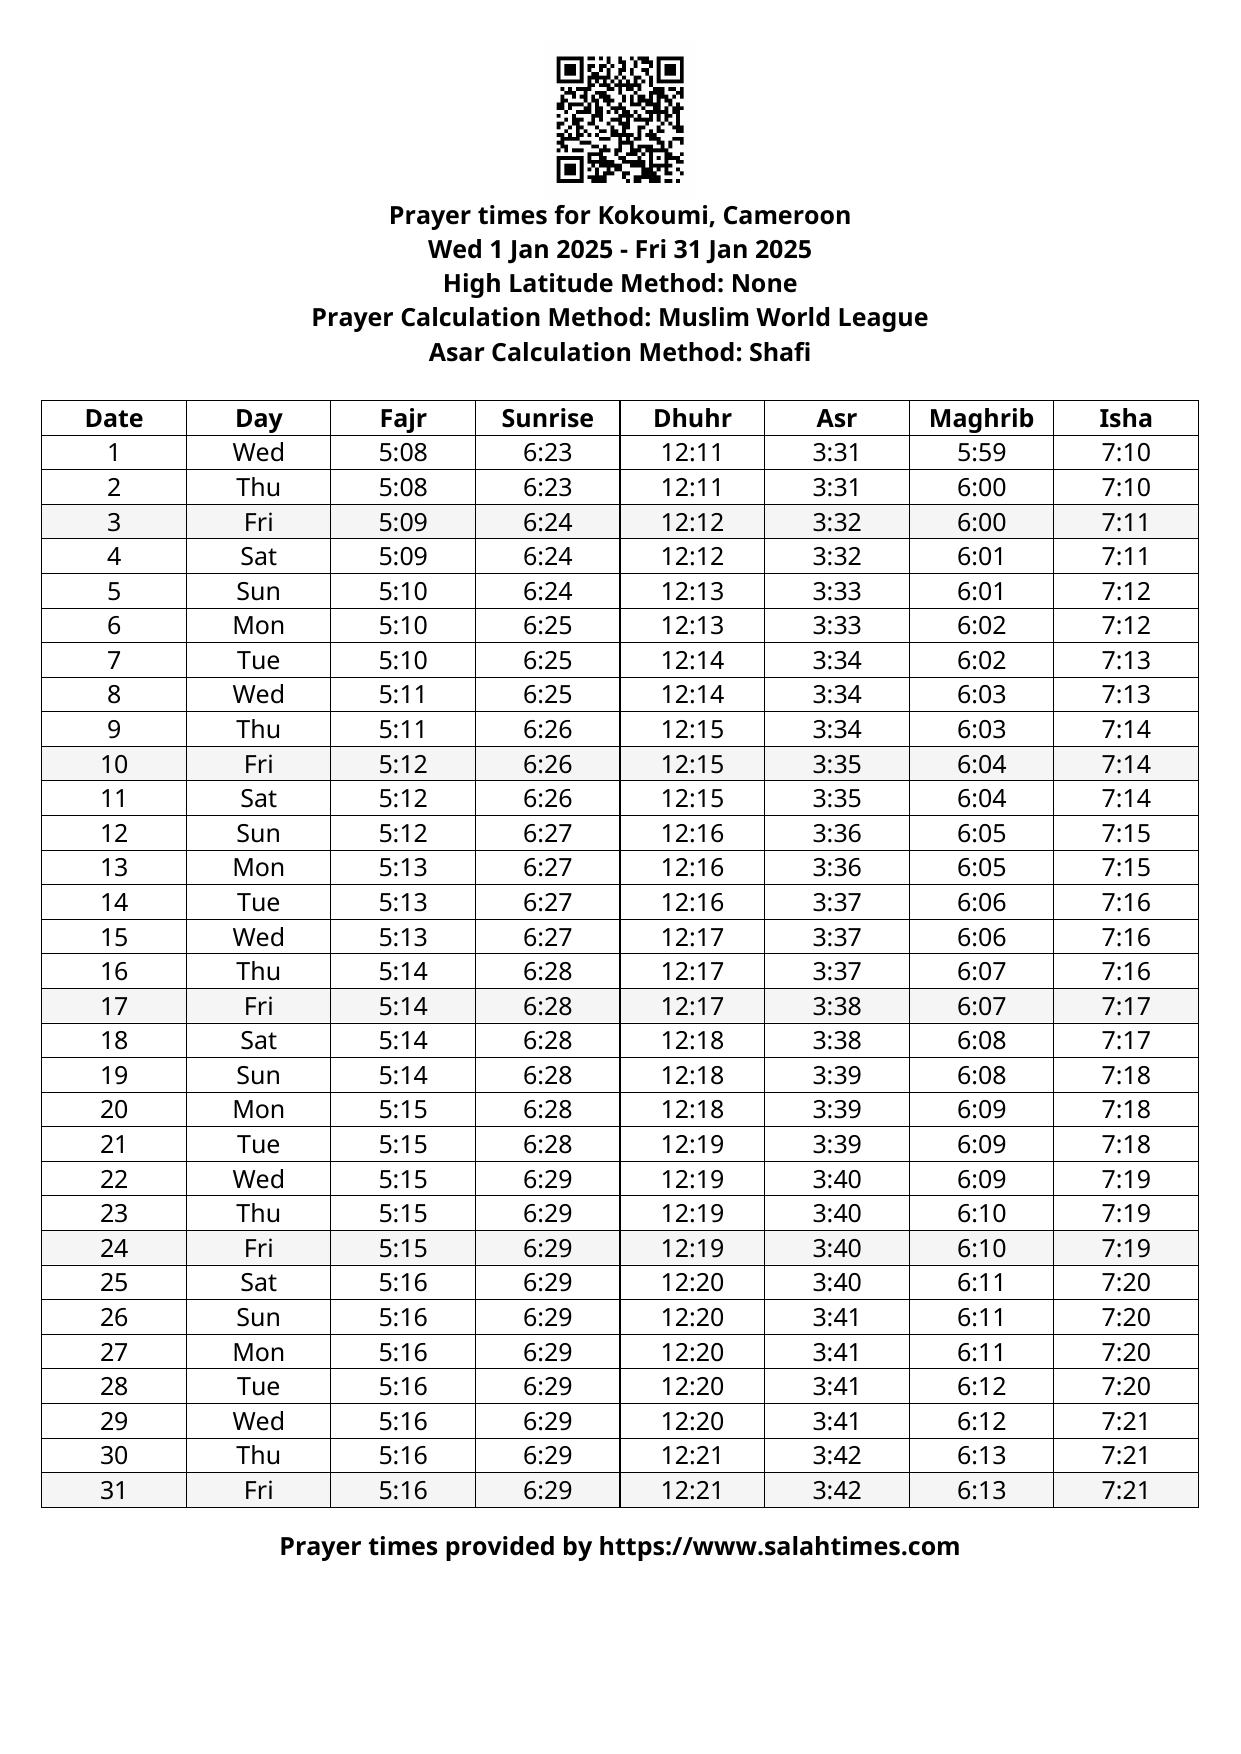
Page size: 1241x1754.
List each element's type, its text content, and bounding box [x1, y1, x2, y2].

table_cell 7:14 [1054, 781, 1198, 815]
table_cell 5:16 [331, 1369, 475, 1403]
table_cell Wed [187, 436, 330, 469]
table_cell 3:37 [765, 920, 909, 953]
table_cell 6:24 [476, 539, 619, 573]
table_cell 7:13 [1054, 643, 1198, 677]
table_cell 12:15 [621, 747, 764, 780]
table_cell 12:15 [621, 781, 764, 815]
table_cell 6:09 [910, 1093, 1053, 1126]
table_cell 12:18 [621, 1024, 764, 1057]
table_cell 7:16 [1054, 920, 1198, 953]
table_header Sunrise [476, 401, 619, 434]
table_cell 12:15 [621, 712, 764, 746]
table_cell Fri [187, 747, 330, 780]
table_cell 12:20 [621, 1335, 764, 1368]
table_header Fajr [331, 401, 475, 434]
table_cell 7 [42, 643, 186, 677]
table_cell Sat [187, 1024, 330, 1057]
table_cell 6:01 [910, 539, 1053, 573]
table_cell 7:13 [1054, 678, 1198, 711]
table_cell 12:21 [621, 1473, 764, 1507]
table_cell 3:35 [765, 747, 909, 780]
table_cell 7:12 [1054, 609, 1198, 642]
table_cell 7:15 [1054, 851, 1198, 884]
table_cell Sat [187, 781, 330, 815]
table_cell 12:16 [621, 885, 764, 919]
table_cell 12:11 [621, 436, 764, 469]
table_cell 5:09 [331, 539, 475, 573]
table_cell 7:20 [1054, 1266, 1198, 1299]
table_cell 5:14 [331, 1058, 475, 1092]
table_cell 2 [42, 470, 186, 504]
text Prayer Calculation Method: Muslim World League [42, 300, 1198, 334]
table_cell 6:03 [910, 678, 1053, 711]
table_cell 6:04 [910, 781, 1053, 815]
table_cell 12:13 [621, 574, 764, 607]
table_cell 6:28 [476, 1127, 619, 1161]
table_cell 6:07 [910, 989, 1053, 1022]
table_cell 6:29 [476, 1404, 619, 1437]
table_cell 6:29 [476, 1196, 619, 1230]
table_cell 5:08 [331, 436, 475, 469]
table_cell 5:11 [331, 712, 475, 746]
table_cell 3:41 [765, 1335, 909, 1368]
table_cell 5:15 [331, 1196, 475, 1230]
table_cell 5 [42, 574, 186, 607]
table_cell Wed [187, 920, 330, 953]
table_cell Sat [187, 539, 330, 573]
table_cell 5:08 [331, 470, 475, 504]
table_cell 6:11 [910, 1335, 1053, 1368]
text Wed 1 Jan 2025 - Fri 31 Jan 2025 [42, 232, 1198, 266]
table_cell 5:15 [331, 1093, 475, 1126]
table_cell Tue [187, 643, 330, 677]
table_cell 3:35 [765, 781, 909, 815]
table_cell 7:11 [1054, 539, 1198, 573]
table_cell 20 [42, 1093, 186, 1126]
table_cell 12:16 [621, 816, 764, 849]
table_cell 25 [42, 1266, 186, 1299]
table_cell 6:25 [476, 609, 619, 642]
table_cell Thu [187, 470, 330, 504]
table_cell 6:00 [910, 470, 1053, 504]
table_cell 15 [42, 920, 186, 953]
table_cell 3:42 [765, 1439, 909, 1472]
table_cell 5:12 [331, 747, 475, 780]
table_cell 6:00 [910, 505, 1053, 538]
table_cell 5:12 [331, 816, 475, 849]
table_cell 7:14 [1054, 712, 1198, 746]
text Prayer times provided by https://www.salahtimes.com [42, 1528, 1198, 1563]
table_cell 3:31 [765, 470, 909, 504]
table_cell 3:42 [765, 1473, 909, 1507]
table_cell 6:24 [476, 505, 619, 538]
table_cell 12:12 [621, 505, 764, 538]
table_cell 12:19 [621, 1127, 764, 1161]
table_cell 5:11 [331, 678, 475, 711]
table_cell 6:12 [910, 1404, 1053, 1437]
table_cell 12:20 [621, 1300, 764, 1334]
table_cell 6:01 [910, 574, 1053, 607]
table_cell 5:16 [331, 1404, 475, 1437]
table_cell 6:28 [476, 954, 619, 988]
table_cell Fri [187, 1231, 330, 1264]
table_cell 5:14 [331, 954, 475, 988]
table_cell 14 [42, 885, 186, 919]
table_cell 7:17 [1054, 989, 1198, 1022]
table_cell 6:29 [476, 1473, 619, 1507]
table_cell Wed [187, 1404, 330, 1437]
table_cell 3:36 [765, 816, 909, 849]
table_cell 6:06 [910, 885, 1053, 919]
table_cell Mon [187, 1335, 330, 1368]
table_cell 7:21 [1054, 1473, 1198, 1507]
table_cell 31 [42, 1473, 186, 1507]
table_cell 17 [42, 989, 186, 1022]
table_cell 7:18 [1054, 1127, 1198, 1161]
table_cell 6:29 [476, 1369, 619, 1403]
table_cell 1 [42, 436, 186, 469]
table_cell 24 [42, 1231, 186, 1264]
table_cell 4 [42, 539, 186, 573]
table_cell 27 [42, 1335, 186, 1368]
table_cell 7:17 [1054, 1024, 1198, 1057]
table_cell 22 [42, 1162, 186, 1195]
table_cell 6:05 [910, 816, 1053, 849]
table_cell 26 [42, 1300, 186, 1334]
table_header Isha [1054, 401, 1198, 434]
table_cell 12:14 [621, 678, 764, 711]
table_cell Thu [187, 954, 330, 988]
table_cell 6:26 [476, 781, 619, 815]
table_header Asr [765, 401, 909, 434]
table_cell 30 [42, 1439, 186, 1472]
table_cell Sun [187, 816, 330, 849]
table_cell 12:16 [621, 851, 764, 884]
table_cell 3:38 [765, 989, 909, 1022]
table_cell 5:12 [331, 781, 475, 815]
table_cell 12 [42, 816, 186, 849]
table_cell 7:15 [1054, 816, 1198, 849]
table_cell 6:27 [476, 851, 619, 884]
table_cell 12:19 [621, 1231, 764, 1264]
table_cell Fri [187, 1473, 330, 1507]
table_cell 3:40 [765, 1231, 909, 1264]
table_cell 29 [42, 1404, 186, 1437]
table_cell 5:13 [331, 885, 475, 919]
table_cell 7:16 [1054, 954, 1198, 988]
table_header Dhuhr [621, 401, 764, 434]
table_cell 6:29 [476, 1300, 619, 1334]
table_cell 6:11 [910, 1266, 1053, 1299]
table_cell 18 [42, 1024, 186, 1057]
table_cell Sun [187, 1058, 330, 1092]
table_cell 3:39 [765, 1058, 909, 1092]
table_cell 3:41 [765, 1404, 909, 1437]
table_cell 6:23 [476, 436, 619, 469]
table_cell Sun [187, 1300, 330, 1334]
text Asar Calculation Method: Shafi [42, 334, 1198, 368]
table_cell 12:12 [621, 539, 764, 573]
table_cell 3:34 [765, 678, 909, 711]
table_cell 6:08 [910, 1058, 1053, 1092]
table_cell 6:09 [910, 1127, 1053, 1161]
table_cell 28 [42, 1369, 186, 1403]
table_cell 6 [42, 609, 186, 642]
table_cell Fri [187, 989, 330, 1022]
table_cell 3:41 [765, 1300, 909, 1334]
table_cell 12:19 [621, 1196, 764, 1230]
table_cell 3:34 [765, 643, 909, 677]
table_cell 5:15 [331, 1231, 475, 1264]
table_cell 19 [42, 1058, 186, 1092]
table_cell 3:40 [765, 1266, 909, 1299]
table_cell 3:39 [765, 1127, 909, 1161]
table_cell 6:29 [476, 1231, 619, 1264]
picture [542, 41, 699, 198]
table_cell 7:20 [1054, 1369, 1198, 1403]
table_cell 5:13 [331, 851, 475, 884]
table_cell Mon [187, 609, 330, 642]
table_cell 5:16 [331, 1473, 475, 1507]
table_cell Fri [187, 505, 330, 538]
table_cell 12:21 [621, 1439, 764, 1472]
text High Latitude Method: None [42, 266, 1198, 300]
table_cell 12:20 [621, 1404, 764, 1437]
table_cell 12:13 [621, 609, 764, 642]
table_cell Tue [187, 885, 330, 919]
table_cell 10 [42, 747, 186, 780]
table_cell 5:16 [331, 1335, 475, 1368]
table_cell 6:26 [476, 712, 619, 746]
table_cell 11 [42, 781, 186, 815]
table_cell 6:27 [476, 885, 619, 919]
table_cell Wed [187, 678, 330, 711]
table_cell 7:12 [1054, 574, 1198, 607]
table_cell 3 [42, 505, 186, 538]
table_cell 5:09 [331, 505, 475, 538]
table_cell 6:07 [910, 954, 1053, 988]
table_cell 3:38 [765, 1024, 909, 1057]
table_cell 6:29 [476, 1439, 619, 1472]
table_cell 12:20 [621, 1369, 764, 1403]
table_cell 7:10 [1054, 436, 1198, 469]
table_cell 7:11 [1054, 505, 1198, 538]
text Prayer times for Kokoumi, Cameroon [42, 198, 1198, 232]
table_cell 7:10 [1054, 470, 1198, 504]
table_cell Thu [187, 712, 330, 746]
table_cell 6:28 [476, 1058, 619, 1092]
table_cell Thu [187, 1196, 330, 1230]
table_cell 7:21 [1054, 1404, 1198, 1437]
table_cell 6:29 [476, 1335, 619, 1368]
table_cell 6:02 [910, 643, 1053, 677]
table_cell 5:15 [331, 1162, 475, 1195]
table_cell 3:33 [765, 609, 909, 642]
table_cell 5:14 [331, 1024, 475, 1057]
table_cell 6:27 [476, 816, 619, 849]
table_cell 6:23 [476, 470, 619, 504]
table_cell 6:10 [910, 1196, 1053, 1230]
table_cell 7:14 [1054, 747, 1198, 780]
table_cell 16 [42, 954, 186, 988]
table_cell 6:28 [476, 1093, 619, 1126]
table_cell 12:18 [621, 1093, 764, 1126]
table_cell 3:40 [765, 1162, 909, 1195]
table_cell 6:29 [476, 1162, 619, 1195]
table_cell 6:26 [476, 747, 619, 780]
table_cell 3:32 [765, 539, 909, 573]
table_cell 21 [42, 1127, 186, 1161]
table_cell 3:39 [765, 1093, 909, 1126]
table_cell 9 [42, 712, 186, 746]
table_cell 6:09 [910, 1162, 1053, 1195]
table_cell 5:10 [331, 609, 475, 642]
table_cell 6:25 [476, 643, 619, 677]
table_cell Tue [187, 1127, 330, 1161]
table_cell 5:10 [331, 574, 475, 607]
table_cell 3:37 [765, 885, 909, 919]
table_cell Mon [187, 1093, 330, 1126]
table_cell 23 [42, 1196, 186, 1230]
table_cell 6:12 [910, 1369, 1053, 1403]
table_cell 3:34 [765, 712, 909, 746]
table_cell Sun [187, 574, 330, 607]
table_cell 3:40 [765, 1196, 909, 1230]
table_cell Tue [187, 1369, 330, 1403]
table_cell 5:10 [331, 643, 475, 677]
table_cell 3:32 [765, 505, 909, 538]
table_cell 12:20 [621, 1266, 764, 1299]
table_cell 6:04 [910, 747, 1053, 780]
table_cell 3:37 [765, 954, 909, 988]
table_cell 5:16 [331, 1266, 475, 1299]
table_cell 6:03 [910, 712, 1053, 746]
table_cell 5:13 [331, 920, 475, 953]
table_cell 7:21 [1054, 1439, 1198, 1472]
table_cell 6:27 [476, 920, 619, 953]
table_cell 13 [42, 851, 186, 884]
table_cell 6:13 [910, 1473, 1053, 1507]
table_cell 6:05 [910, 851, 1053, 884]
table_cell 12:14 [621, 643, 764, 677]
table_cell 6:10 [910, 1231, 1053, 1264]
table_cell 6:24 [476, 574, 619, 607]
table_cell 6:08 [910, 1024, 1053, 1057]
table_cell 7:20 [1054, 1300, 1198, 1334]
table_cell Sat [187, 1266, 330, 1299]
table_cell 12:17 [621, 989, 764, 1022]
table_cell 6:06 [910, 920, 1053, 953]
table_cell 6:28 [476, 989, 619, 1022]
table_cell 8 [42, 678, 186, 711]
table_header Maghrib [910, 401, 1053, 434]
table_cell 5:16 [331, 1300, 475, 1334]
table_cell Thu [187, 1439, 330, 1472]
table_cell 6:02 [910, 609, 1053, 642]
table_cell 6:11 [910, 1300, 1053, 1334]
table_cell 6:28 [476, 1024, 619, 1057]
table_cell 7:18 [1054, 1093, 1198, 1126]
table_cell 7:19 [1054, 1196, 1198, 1230]
table_cell 7:19 [1054, 1231, 1198, 1264]
table_header Date [42, 401, 186, 434]
table_cell 5:15 [331, 1127, 475, 1161]
table_header Day [187, 401, 330, 434]
table_cell 3:31 [765, 436, 909, 469]
table_cell 7:18 [1054, 1058, 1198, 1092]
table_cell 12:19 [621, 1162, 764, 1195]
table_cell Mon [187, 851, 330, 884]
table_cell 3:36 [765, 851, 909, 884]
table_cell 3:41 [765, 1369, 909, 1403]
table_cell 6:13 [910, 1439, 1053, 1472]
table_cell 6:29 [476, 1266, 619, 1299]
table_cell 6:25 [476, 678, 619, 711]
table_cell 5:59 [910, 436, 1053, 469]
table_cell 7:19 [1054, 1162, 1198, 1195]
table_cell 12:17 [621, 920, 764, 953]
table_cell 12:18 [621, 1058, 764, 1092]
table_cell 12:11 [621, 470, 764, 504]
table_cell 7:16 [1054, 885, 1198, 919]
table_cell 12:17 [621, 954, 764, 988]
table_cell 5:16 [331, 1439, 475, 1472]
table_cell Wed [187, 1162, 330, 1195]
table_cell 7:20 [1054, 1335, 1198, 1368]
table_cell 3:33 [765, 574, 909, 607]
table_cell 5:14 [331, 989, 475, 1022]
